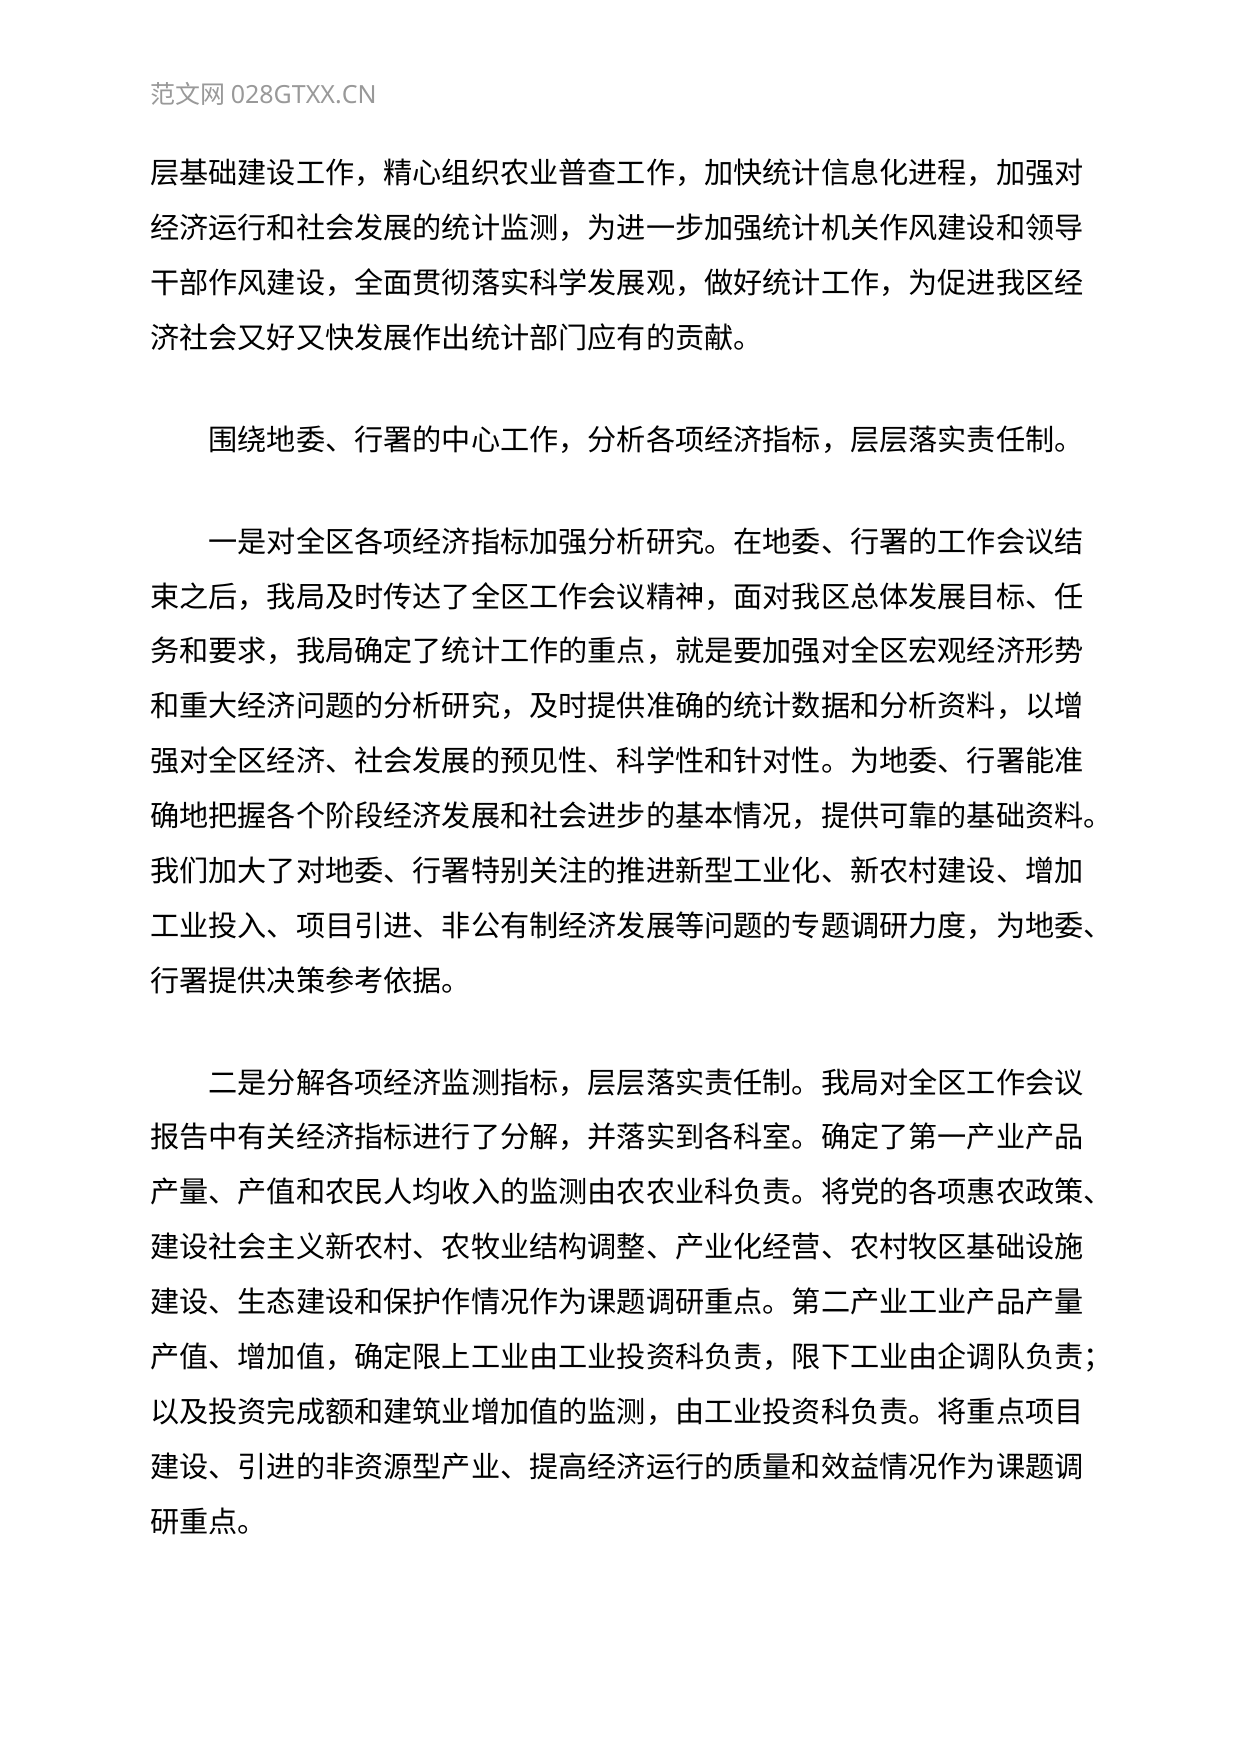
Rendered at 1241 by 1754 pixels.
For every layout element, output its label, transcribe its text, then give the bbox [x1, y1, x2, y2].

text 围绕地委、行署的中心工作，分析各项经济指标，层层落实责任制。 [150, 416, 1090, 459]
text 一是对全区各项经济指标加强分析研究。在地委、行署的工作会议结束之后，我局及时传达了全区工作会议精神，面对我区总体发展目标、任务和要求，我局确定了统计工作的重点，就是要加强对全区宏观经济形势和重大经济问题的分析研究，及时提供准确的统计数据和分析资料，以增强对全区经济、社会发展的预见性、科学性和针对性。为地委、行署能准确地把握各个阶段经济发展和社会进步的基本情况，提供可靠的基础资料。我们加大了对地委、行署特别关注的推进新型工业化、新农村建设、增加工业投入、项目引进、非公有制经济发展等问题的专题调研力度，为地委、行署提供决策参考依据。 [150, 518, 1090, 1000]
text 二是分解各项经济监测指标，层层落实责任制。我局对全区工作会议报告中有关经济指标进行了分解，并落实到各科室。确定了第一产业产品产量、产值和农民人均收入的监测由农农业科负责。将党的各项惠农政策、建设社会主义新农村、农牧业结构调整、产业化经营、农村牧区基础设施建设、生态建设和保护作情况作为课题调研重点。第二产业工业产品产量产值、增加值，确定限上工业由工业投资科负责，限下工业由企调队负责；以及投资完成额和建筑业增加值的监测，由工业投资科负责。将重点项目建设、引进的非资源型产业、提高经济运行的质量和效益情况作为课题调研重点。 [150, 1059, 1090, 1541]
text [150, 150, 1090, 357]
